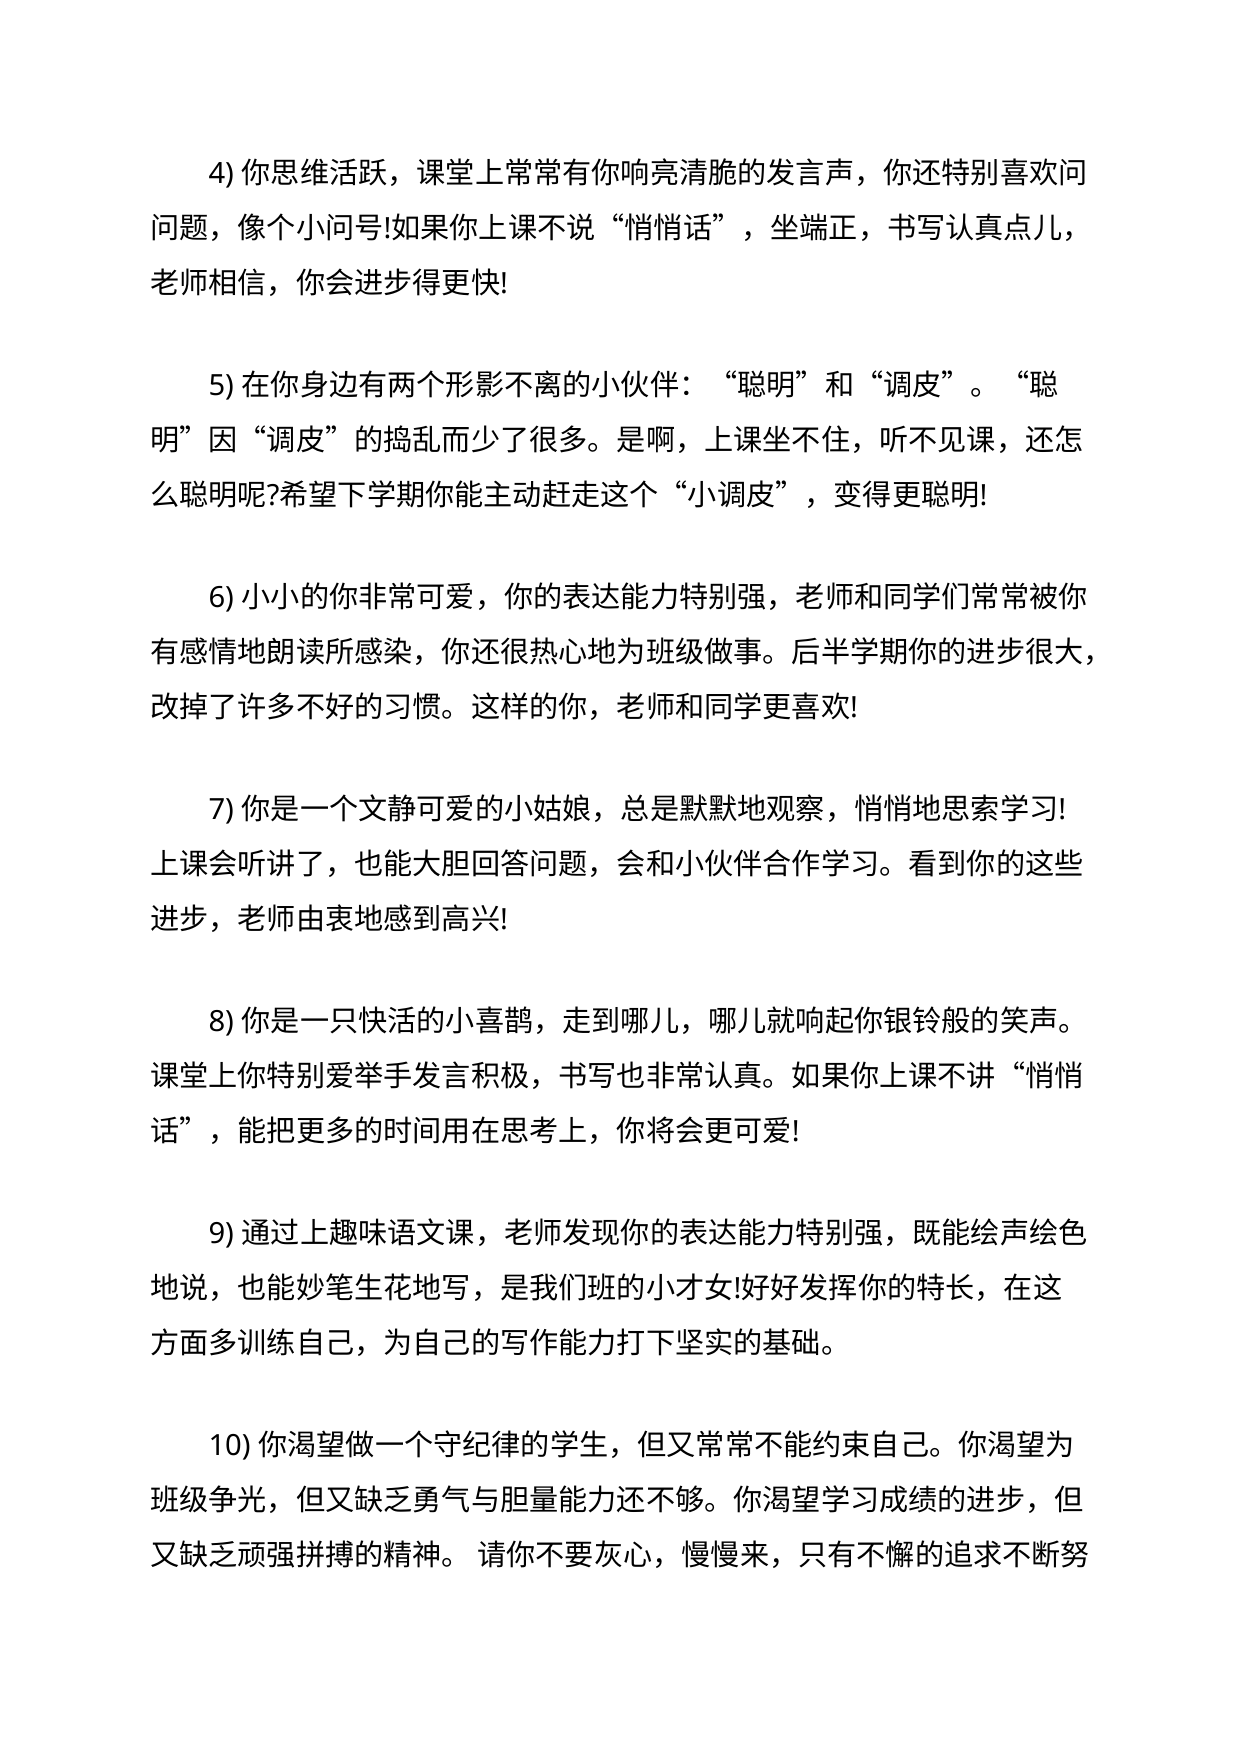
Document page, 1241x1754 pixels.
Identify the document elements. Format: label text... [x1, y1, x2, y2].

text 9) 通过上趣味语文课，老师发现你的表达能力特别强，既能绘声绘色地说，也能妙笔生花地写，是我们班的小才女!好好发挥你的特长，在这方面多训练自己，为自己的写作能力打下坚实的基础。 [150, 1209, 1090, 1362]
text 4) 你思维活跃，课堂上常常有你响亮清脆的发言声，你还特别喜欢问问题，像个小问号!如果你上课不说“悄悄话”，坐端正，书写认真点儿，老师相信，你会进步得更快! [150, 150, 1090, 302]
text 7) 你是一个文静可爱的小姑娘，总是默默地观察，悄悄地思索学习!上课会听讲了，也能大胆回答问题，会和小伙伴合作学习。看到你的这些进步，老师由衷地感到高兴! [150, 786, 1090, 938]
text 5) 在你身边有两个形影不离的小伙伴：“聪明”和“调皮”。“聪明”因“调皮”的捣乱而少了很多。是啊，上课坐不住，听不见课，还怎么聪明呢?希望下学期你能主动赶走这个“小调皮”，变得更聪明! [150, 362, 1090, 514]
text 6) 小小的你非常可爱，你的表达能力特别强，老师和同学们常常被你有感情地朗读所感染，你还很热心地为班级做事。后半学期你的进步很大，改掉了许多不好的习惯。这样的你，老师和同学更喜欢! [150, 574, 1090, 726]
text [150, 1421, 1090, 1573]
text 8) 你是一只快活的小喜鹊，走到哪儿，哪儿就响起你银铃般的笑声。课堂上你特别爱举手发言积极，书写也非常认真。如果你上课不讲“悄悄话”，能把更多的时间用在思考上，你将会更可爱! [150, 998, 1090, 1150]
